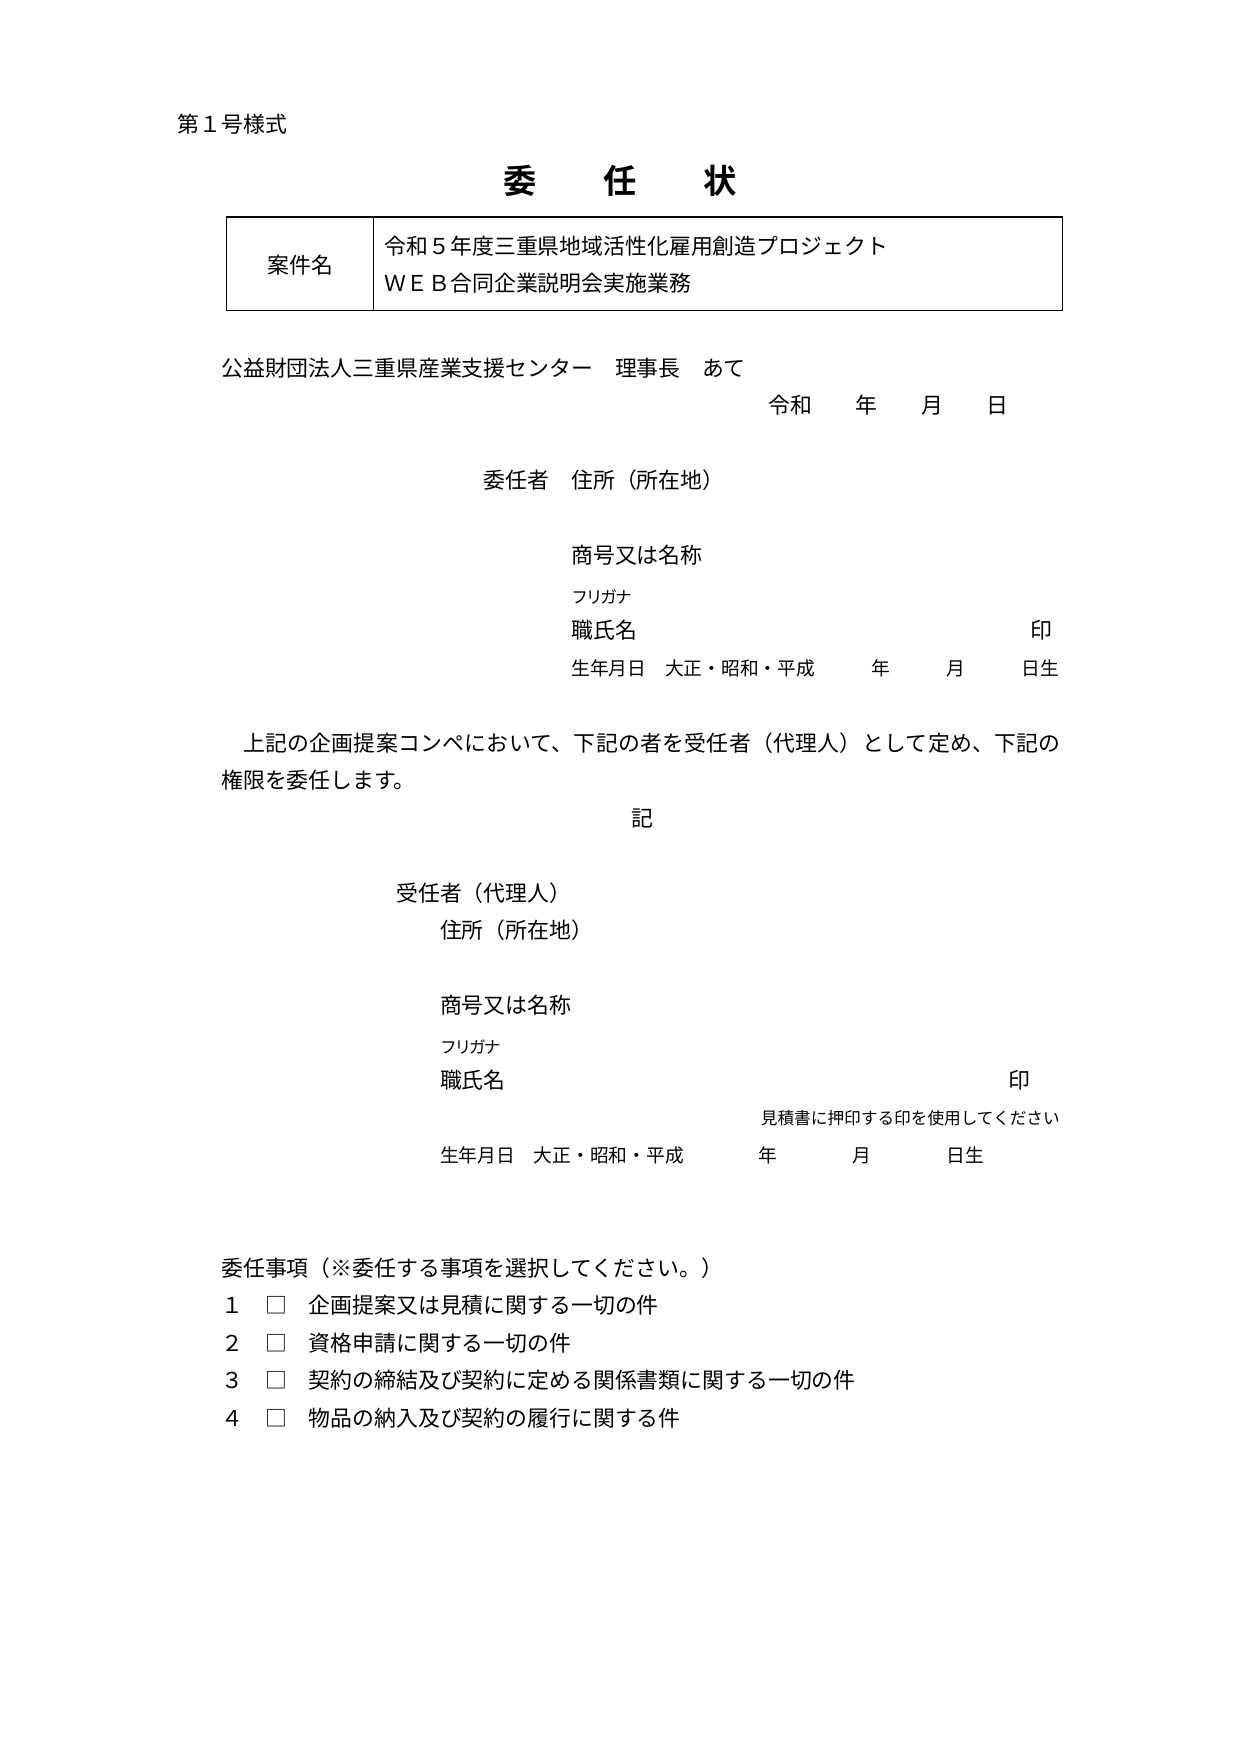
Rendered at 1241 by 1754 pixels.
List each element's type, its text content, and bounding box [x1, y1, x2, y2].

text 公益財団法人三重県産業支援センター 理事長 あて [177, 348, 1063, 386]
text フリガナ [177, 1023, 1063, 1061]
text 職氏名 印 [177, 611, 1063, 648]
text 住所（所在地） [177, 911, 1063, 948]
text 見積書に押印する印を使用してください [177, 1098, 1063, 1136]
text ３ □ 契約の締結及び契約に定める関係書類に関する一切の件 [177, 1361, 1063, 1398]
text 生年月日 大正・昭和・平成 年 月 日生 [177, 1136, 1063, 1173]
text 職氏名 印 [177, 1061, 1063, 1098]
text 委任事項（※委任する事項を選択してください。） [177, 1248, 1063, 1286]
table_header 令和５年度三重県地域活性化雇用創造プロジェクト ＷＥＢ合同企業説明会実施業務 [374, 218, 1062, 309]
text １ □ 企画提案又は見積に関する一切の件 [177, 1286, 1063, 1323]
text 上記の企画提案コンペにおいて、下記の者を受任者（代理人）として定め、下記の権限を委任します。 [221, 723, 1063, 798]
text 第１号様式 [177, 104, 1063, 141]
text 受任者（代理人） [177, 873, 1063, 911]
text 委任者 住所（所在地） [483, 461, 1063, 498]
table_header 案件名 [227, 218, 373, 309]
text フリガナ [177, 573, 1063, 611]
text 生年月日 大正・昭和・平成 年 月 日生 [177, 648, 1063, 686]
text ２ □ 資格申請に関する一切の件 [177, 1323, 1063, 1361]
text 商号又は名称 [177, 536, 1063, 573]
text 委 任 状 [177, 141, 1063, 216]
text 記 [177, 798, 1063, 836]
text 令和 年 月 日 [177, 386, 1063, 423]
text 商号又は名称 [177, 986, 1063, 1023]
text ４ □ 物品の納入及び契約の履行に関する件 [177, 1398, 1063, 1436]
